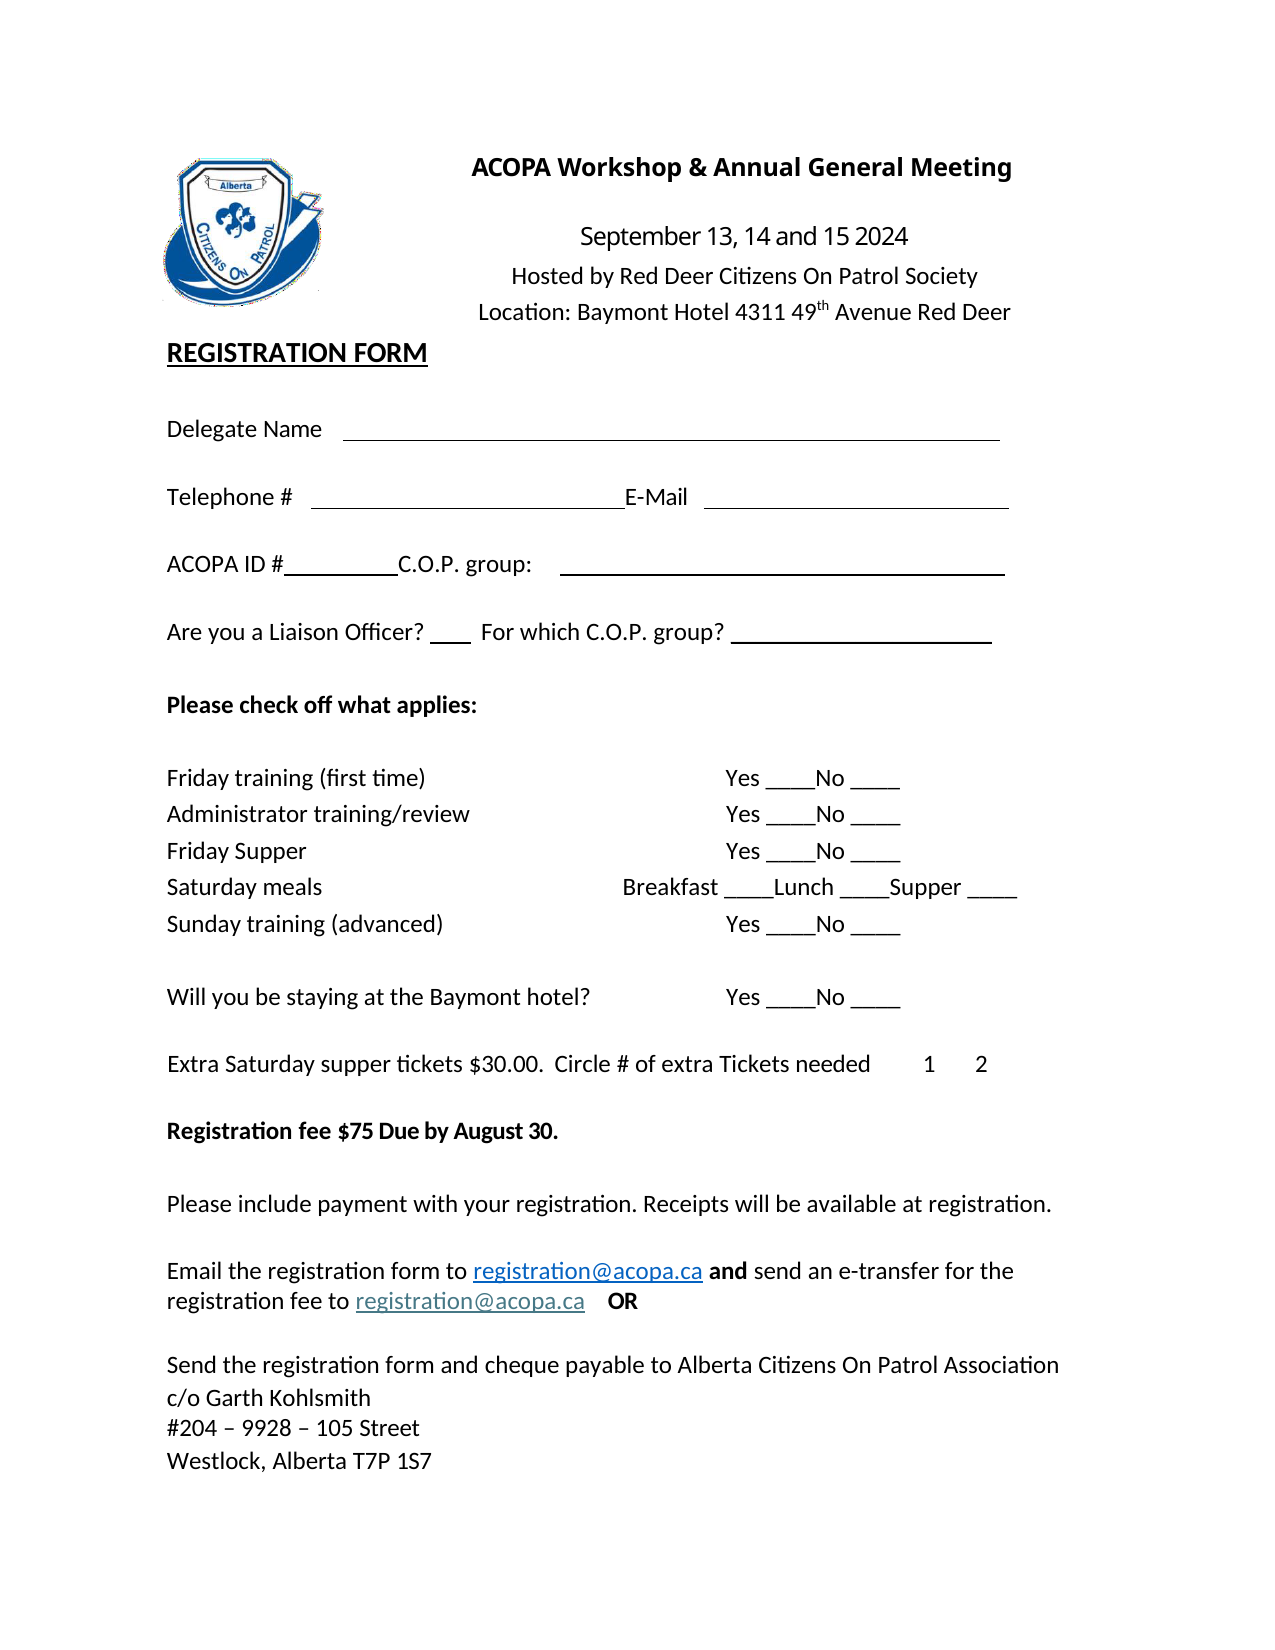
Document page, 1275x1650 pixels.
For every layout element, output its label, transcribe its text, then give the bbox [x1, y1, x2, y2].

text Friday training (first time) Yes ____No ____ [167, 762, 1125, 793]
title September 13, 14 and 15 2024 [359, 218, 1055, 252]
text Send the registration form and cheque payable to Alberta Citizens On Patrol Association [167, 1349, 1125, 1379]
text Extra Saturday supper tickets $30.00. Circle # of extra Tickets needed 1 2 [150, 1048, 1125, 1079]
text Telephone # E-Mail [167, 481, 1125, 512]
text Are you a Liaison Officer? For which C.O.P. group? _____________________ [167, 616, 1125, 647]
text Friday Supper Yes ____No ____ [167, 835, 1125, 866]
text Delegate Name [167, 413, 1125, 444]
text ACOPA ID # C.O.P. group: [167, 548, 1125, 579]
text Sunday training (advanced) Yes ____No ____ [167, 908, 1125, 938]
text Hosted by Red Deer Citizens On Patrol Society [359, 261, 1055, 291]
text Registration fee $75 Due by August 30. [167, 1115, 1125, 1146]
title ACOPA Workshop & Annual General Meeting [357, 150, 1125, 184]
picture [162, 158, 324, 307]
text Email the registration form to registration@acopa.ca and send an e-transfer for the registration fee to registration@acopa.ca OR [167, 1255, 1061, 1316]
text REGISTRATION FORM [167, 334, 1125, 370]
text Will you be staying at the Baymont hotel? Yes ____No ____ [167, 981, 1125, 1011]
text Please check off what applies: [167, 689, 1125, 720]
text Location: Baymont Hotel 4311 49th Avenue Red Deer [359, 296, 1055, 327]
text Please include payment with your registration. Receipts will be available at registration. [167, 1188, 1125, 1218]
text Saturday meals Breakfast ____Lunch ____Supper ____ [167, 871, 1125, 902]
text #204 – 9928 – 105 Street [167, 1412, 1125, 1443]
text Westlock, Alberta T7P 1S7 [167, 1445, 1125, 1475]
text c/o Garth Kohlsmith [167, 1382, 1125, 1412]
text Administrator training/review Yes ____No ____ [167, 798, 1125, 829]
